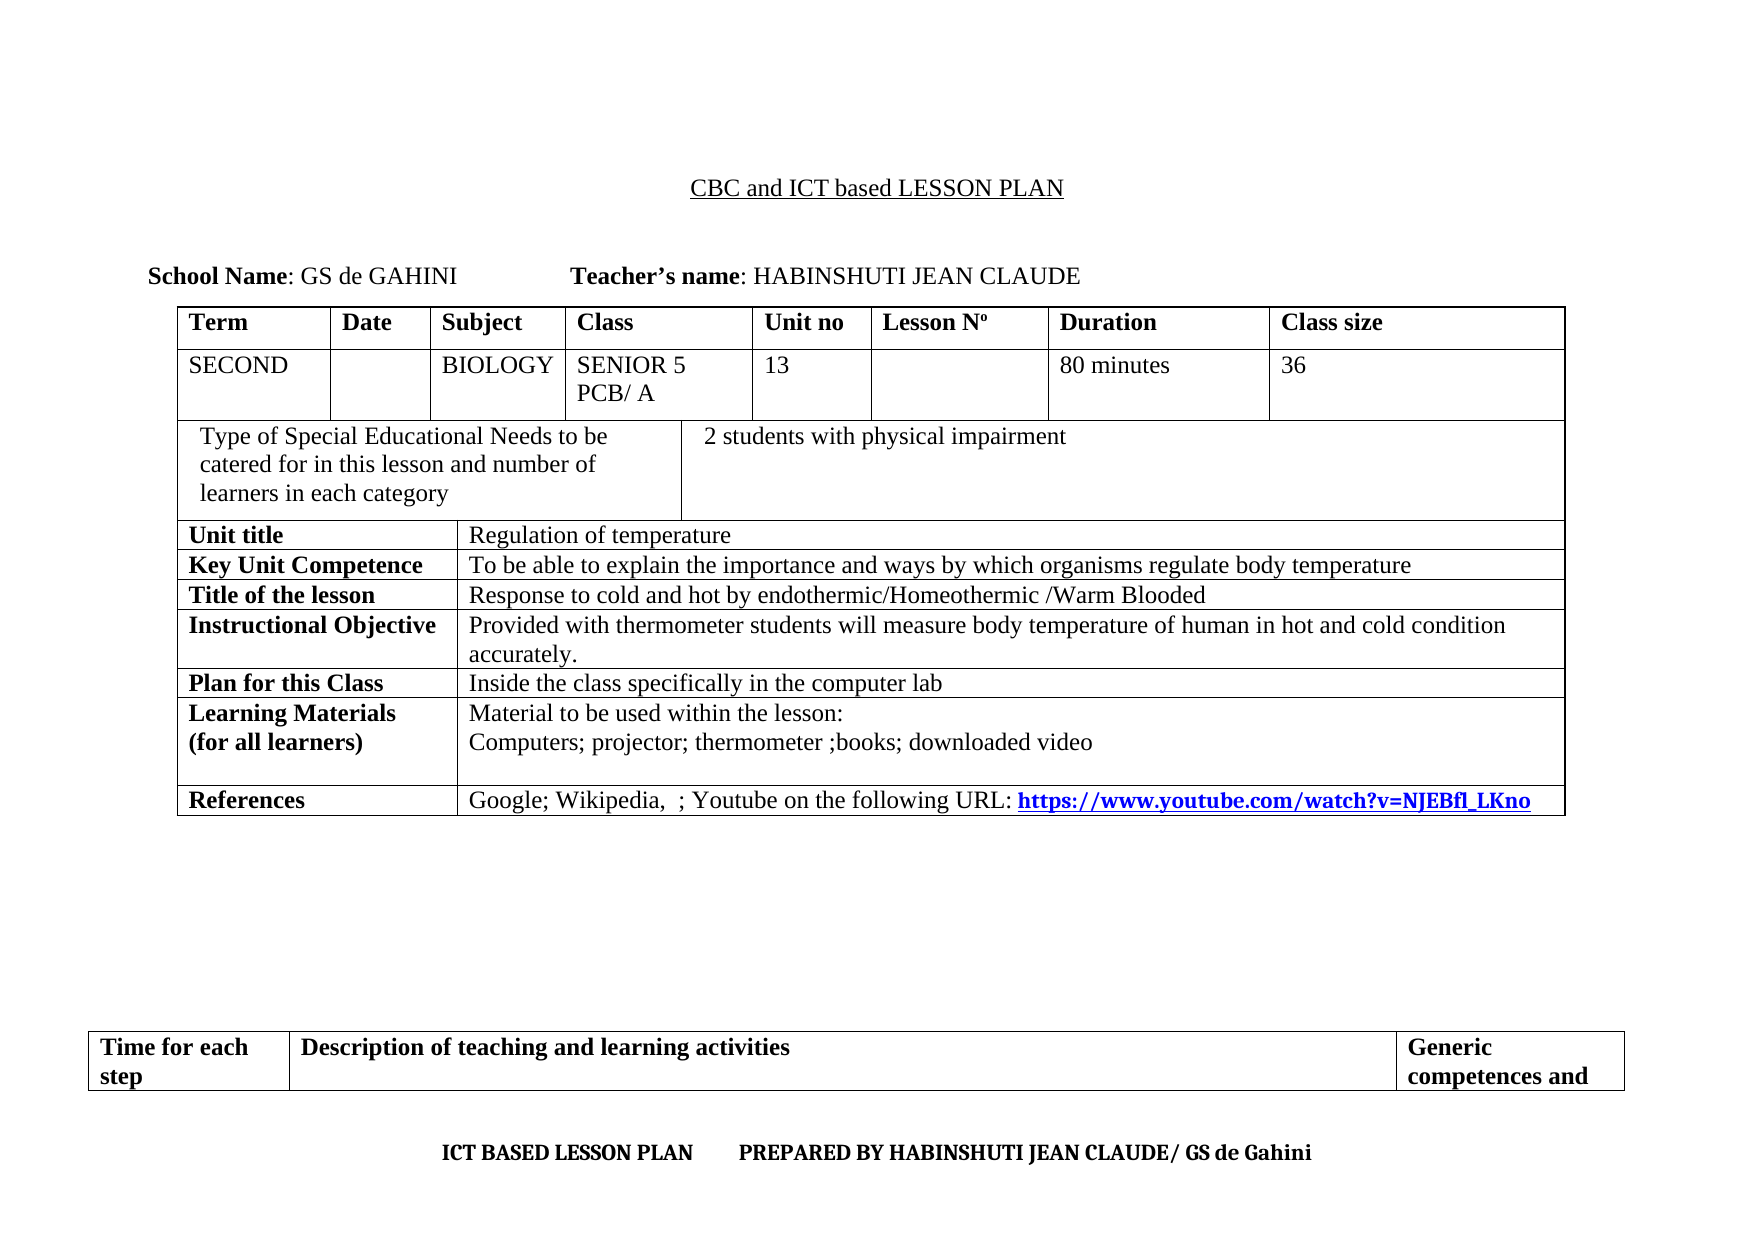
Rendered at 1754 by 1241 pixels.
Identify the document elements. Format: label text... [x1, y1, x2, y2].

table_cell Inside the class specifically in the computer lab [458, 669, 1564, 697]
table_cell [331, 350, 430, 420]
table_cell To be able to explain the importance and ways by which organisms regulate body temperature [458, 550, 1564, 579]
table_cell Material to be used within the lesson: Computers; projector; thermometer ;books; downloaded video [458, 698, 1564, 784]
table_cell Plan for this Class [178, 669, 457, 697]
table_cell Provided with thermometer students will measure body temperature of human in hot and cold condition accurately. [458, 610, 1564, 667]
table_cell 80 minutes [1049, 350, 1269, 420]
subtitle CBC and ICT based LESSON PLAN [148, 173, 1606, 201]
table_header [1397, 1032, 1624, 1090]
table_header Lesson No [872, 308, 1048, 349]
table_cell Type of Special Educational Needs to be catered for in this lesson and number of learners in each category [178, 421, 681, 519]
table_cell SENIOR 5 PCB/ A [566, 350, 752, 420]
table_cell BIOLOGY [431, 350, 565, 420]
table_cell [872, 350, 1048, 420]
table_header Term [178, 308, 330, 349]
table_cell Unit title [178, 521, 457, 549]
table_cell Response to cold and hot by endothermic/Homeothermic /Warm Blooded [458, 580, 1564, 609]
table_header Class [566, 308, 752, 349]
table_cell 13 [753, 350, 871, 420]
table_header Class size [1270, 308, 1564, 349]
table_header Time for each step [89, 1032, 289, 1090]
table_header Description of teaching and learning activities [290, 1032, 1396, 1090]
table_cell Instructional Objective [178, 610, 457, 667]
table_cell SECOND [178, 350, 330, 420]
table_cell Google; Wikipedia, ; Youtube on the following URL: https://www.youtube.com/watch?v=NJEBfl_LKno [458, 786, 1564, 815]
table_cell 36 [1270, 350, 1564, 420]
table_cell Learning Materials (for all learners) [178, 698, 457, 784]
table_cell Regulation of temperature [458, 521, 1564, 549]
table_cell 2 students with physical impairment [682, 421, 1564, 519]
table_header Subject [431, 308, 565, 349]
table_header Date [331, 308, 430, 349]
table_cell Title of the lesson [178, 580, 457, 609]
table_header Duration [1049, 308, 1269, 349]
table_header Unit no [753, 308, 871, 349]
table_cell References [178, 786, 457, 815]
text School Name: GS de GAHINI Teacher’s name: HABINSHUTI JEAN CLAUDE [148, 261, 1606, 290]
table_cell Key Unit Competence [178, 550, 457, 579]
